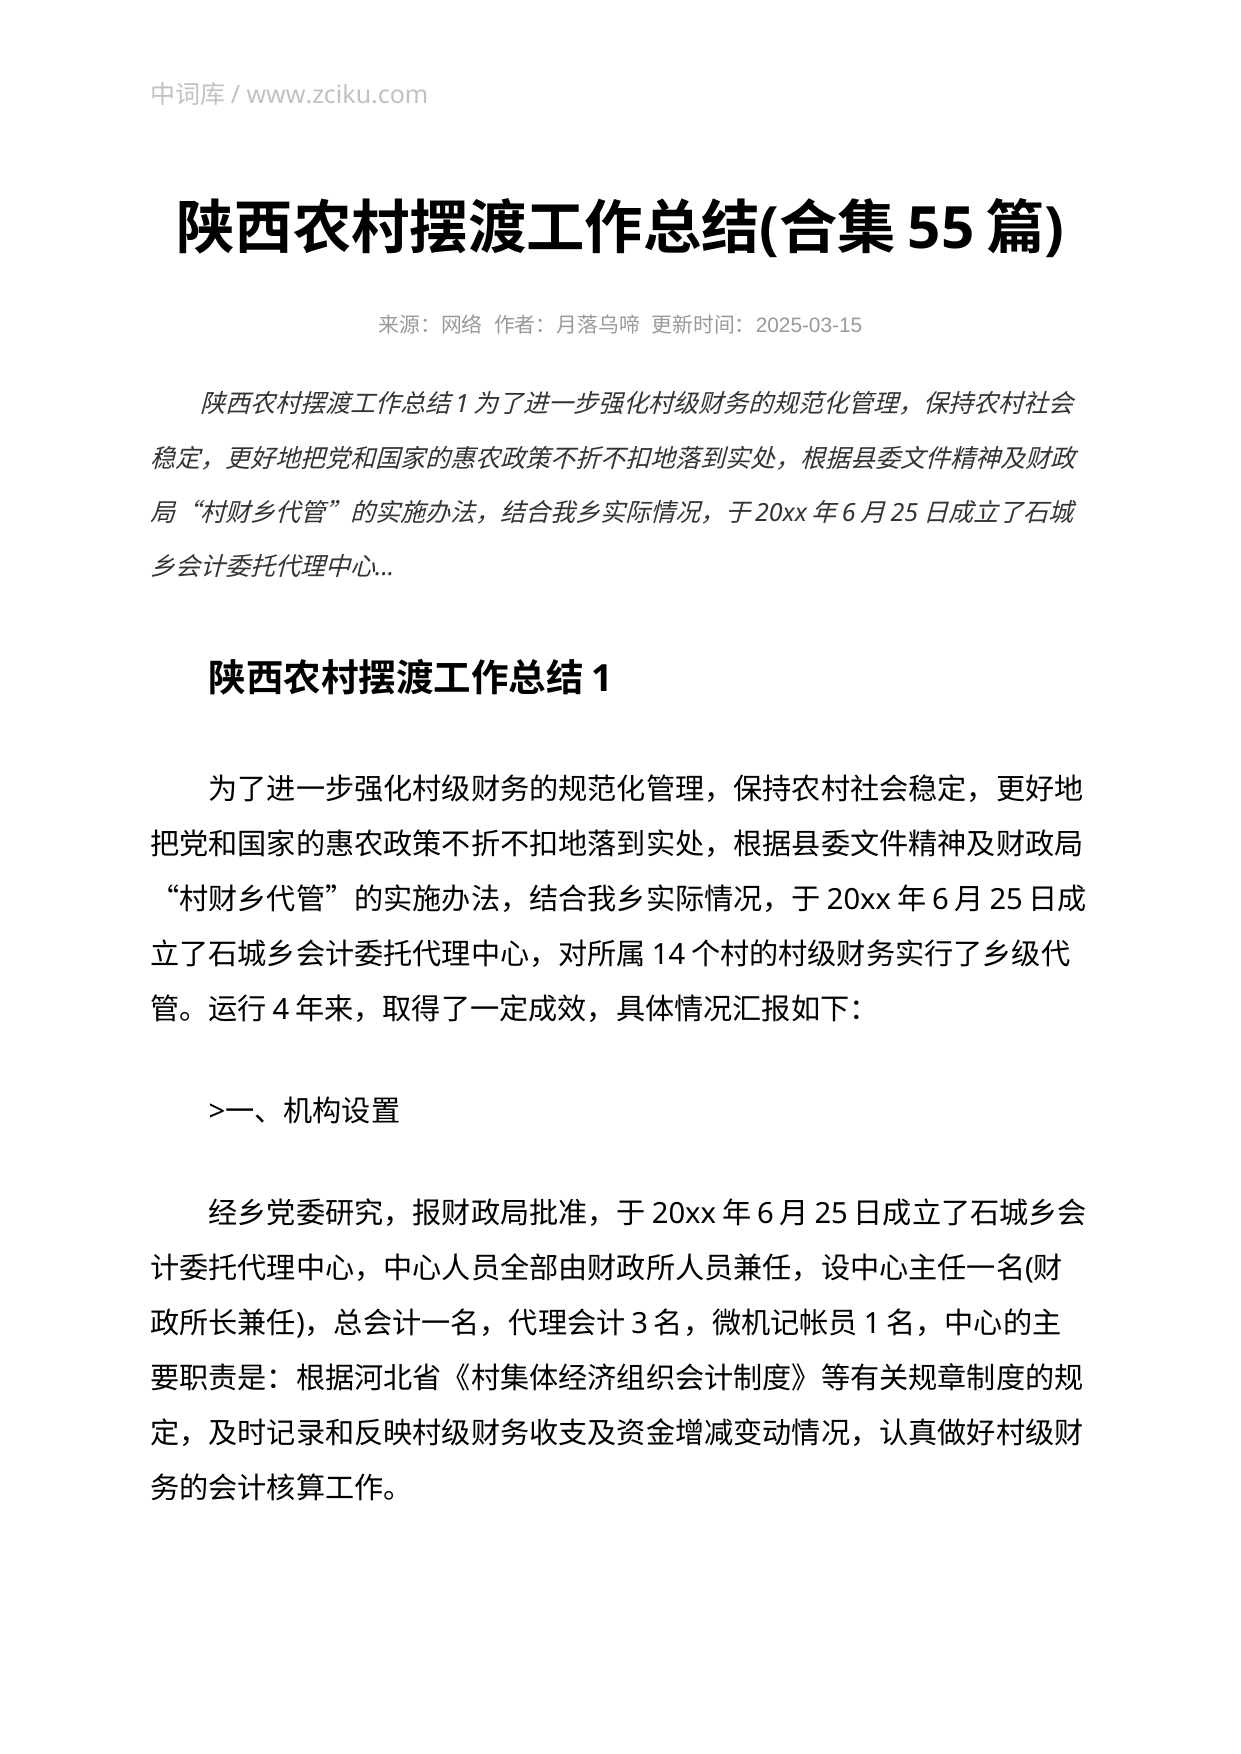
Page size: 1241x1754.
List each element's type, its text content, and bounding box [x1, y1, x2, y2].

text 经乡党委研究，报财政局批准，于20xx年6月25日成立了石城乡会计委托代理中心，中心人员全部由财政所人员兼任，设中心主任一名(财政所长兼任)，总会计一名，代理会计3名，微机记帐员1名，中心的主要职责是：根据河北省《村集体经济组织会计制度》等有关规章制度的规定，及时记录和反映村级财务收支及资金增减变动情况，认真做好村级财务的会计核算工作。 [150, 1189, 1090, 1507]
text >一、机构设置 [150, 1087, 1090, 1130]
text 陕西农村摆渡工作总结1 [150, 648, 1090, 703]
text 为了进一步强化村级财务的规范化管理，保持农村社会稳定，更好地把党和国家的惠农政策不折不扣地落到实处，根据县委文件精神及财政局“村财乡代管”的实施办法，结合我乡实际情况，于20xx年6月25日成立了石城乡会计委托代理中心，对所属14个村的村级财务实行了乡级代管。运行4年来，取得了一定成效，具体情况汇报如下： [150, 766, 1090, 1028]
subtitle 陕西农村摆渡工作总结(合集55篇) [150, 181, 1090, 266]
text 陕西农村摆渡工作总结1为了进一步强化村级财务的规范化管理，保持农村社会稳定，更好地把党和国家的惠农政策不折不扣地落到实处，根据县委文件精神及财政局“村财乡代管”的实施办法，结合我乡实际情况，于20xx年6月25日成立了石城乡会计委托代理中心... [150, 384, 1090, 583]
text 来源：网络 作者：月落乌啼 更新时间：2025-03-15 [150, 313, 1090, 337]
